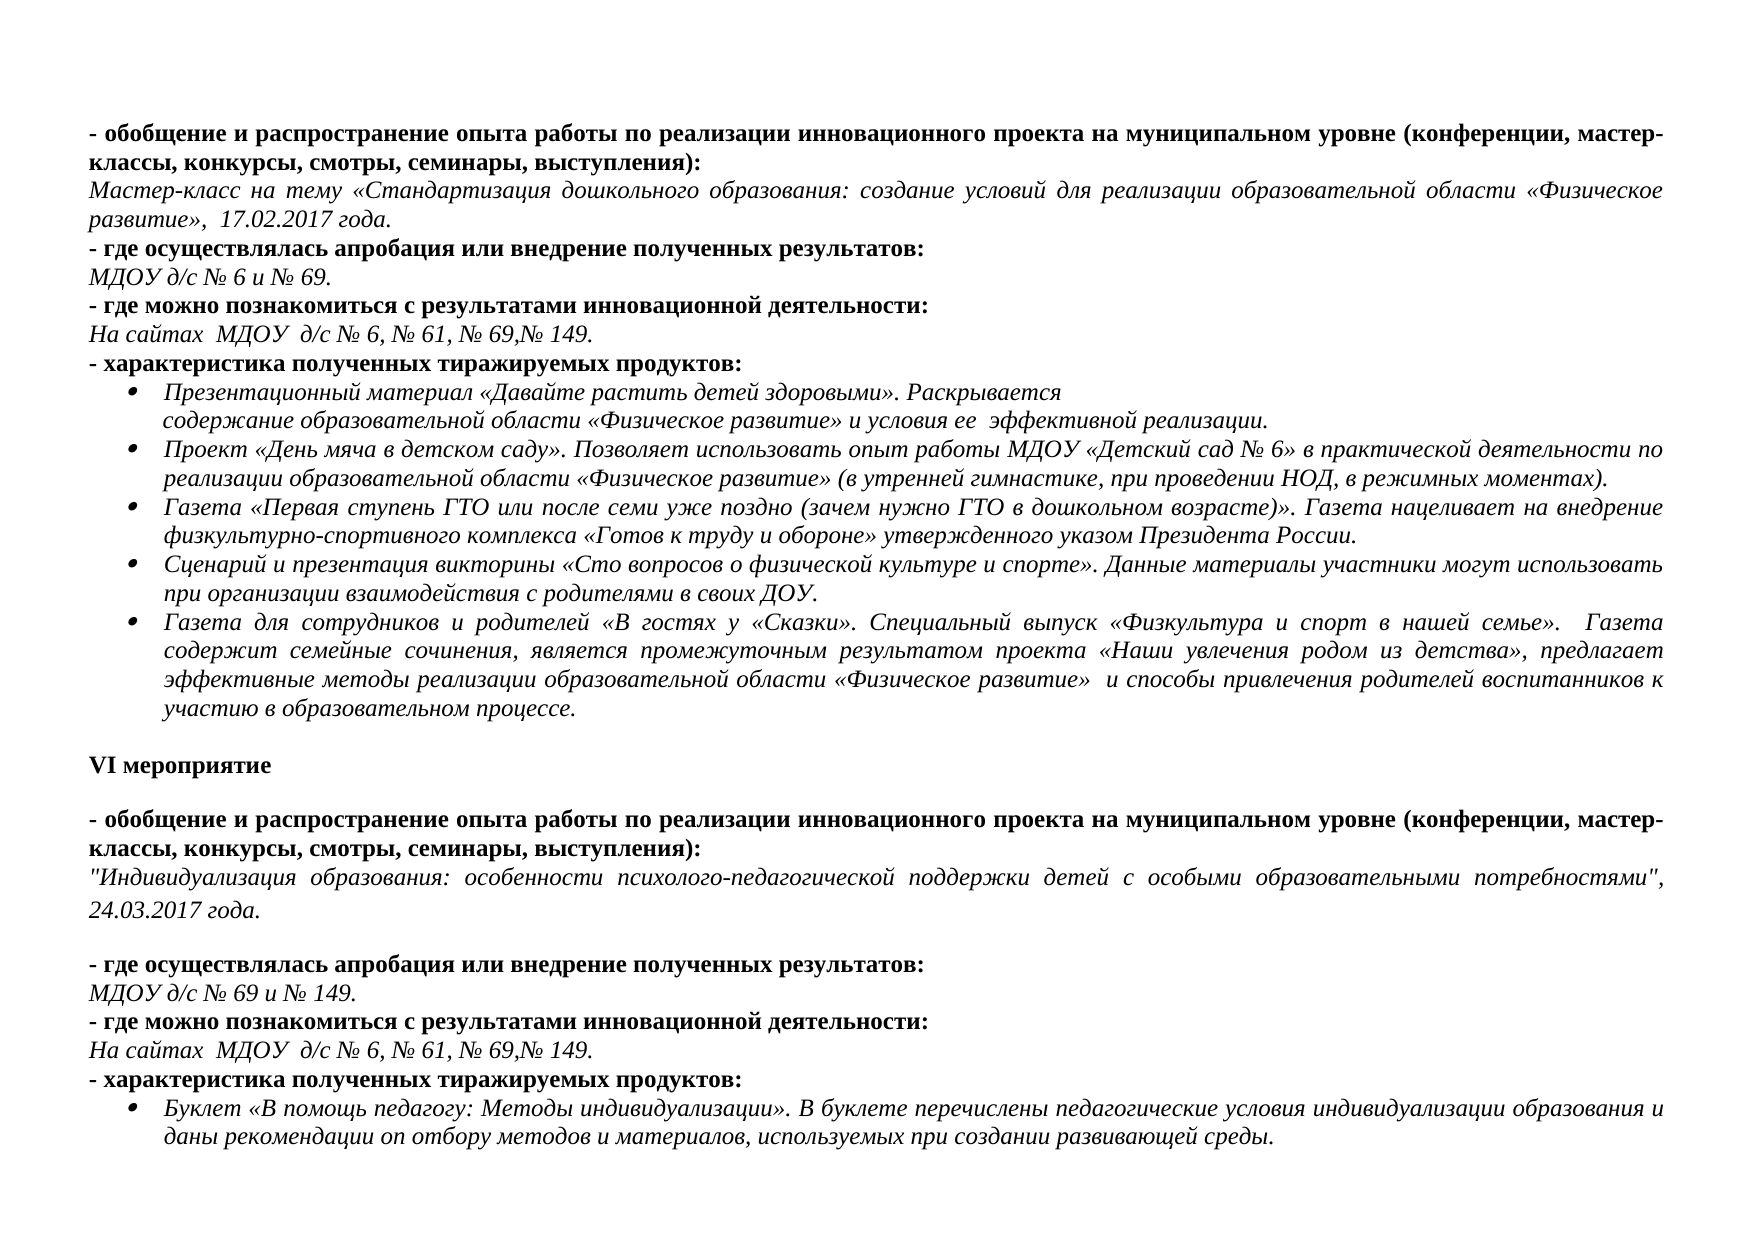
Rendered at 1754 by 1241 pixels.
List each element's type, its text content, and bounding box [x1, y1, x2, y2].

text На сайтах МДОУ д/с № 6, № 61, № 69,№ 149. [89, 1035, 1665, 1064]
text - где можно познакомиться с результатами инновационной деятельности: [89, 291, 1665, 319]
text - характеристика полученных тиражируемых продуктов: [89, 1064, 1665, 1093]
text - обобщение и распространение опыта работы по реализации инновационного проекта на муниципальном уровне (конференции, мастер-классы, конкурсы, смотры, семинары, выступления): [89, 118, 1665, 176]
text содержание образовательной области «Физическое развитие» и условия ее эффективной реализации. [162, 406, 1665, 434]
text "Индивидуализация образования: особенности психолого-педагогической поддержки детей с особыми образовательными потребностями", 24.03.2017 года. [89, 862, 1665, 924]
text На сайтах МДОУ д/с № 6, № 61, № 69,№ 149. [89, 319, 1665, 348]
list Сценарий и презентация викторины «Сто вопросов о физической культуре и спорте». Данные материалы участники могут использовать при организации взаимодействия с родителями в своих ДОУ. [126, 549, 1665, 607]
list Газета для сотрудников и родителей «В гостях у «Сказки». Специальный выпуск «Физкультура и спорт в нашей семье». Газета содержит семейные сочинения, является промежуточным результатом проекта «Наши увлечения родом из детства», предлагает эффективные методы реализации образовательной области «Физическое развитие» и способы привлечения родителей воспитанников к участию в образовательном процессе. [126, 607, 1665, 722]
text МДОУ д/с № 69 и № 149. [89, 978, 1665, 1006]
list Газета «Первая ступень ГТО или после семи уже поздно (зачем нужно ГТО в дошкольном возрасте)». Газета нацеливает на внедрение физкультурно-спортивного комплекса «Готов к труду и обороне» утвержденного указом Президента России. [126, 492, 1665, 549]
text Мастер-класс на тему «Стандартизация дошкольного образования: создание условий для реализации образовательной области «Физическое развитие», 17.02.2017 года. [89, 176, 1665, 233]
list Проект «День мяча в детском саду». Позволяет использовать опыт работы МДОУ «Детский сад № 6» в практической деятельности по реализации образовательной области «Физическое развитие» (в утренней гимнастике, при проведении НОД, в режимных моментах). [126, 434, 1665, 492]
text - где осуществлялась апробация или внедрение полученных результатов: [89, 949, 1665, 978]
list Буклет «В помощь педагогу: Методы индивидуализации». В буклете перечислены педагогические условия индивидуализации образования и даны рекомендации оп отбору методов и материалов, используемых при создании развивающей среды. [126, 1093, 1665, 1150]
text - где можно познакомиться с результатами инновационной деятельности: [89, 1006, 1665, 1035]
text - где осуществлялась апробация или внедрение полученных результатов: [89, 233, 1665, 262]
text МДОУ д/с № 6 и № 69. [89, 262, 1665, 291]
text VI мероприятие [89, 751, 1665, 779]
text - обобщение и распространение опыта работы по реализации инновационного проекта на муниципальном уровне (конференции, мастер-классы, конкурсы, смотры, семинары, выступления): [89, 804, 1665, 862]
list Презентационный материал «Давайте растить детей здоровыми». Раскрывается [126, 377, 1665, 406]
text - характеристика полученных тиражируемых продуктов: [89, 348, 1665, 377]
